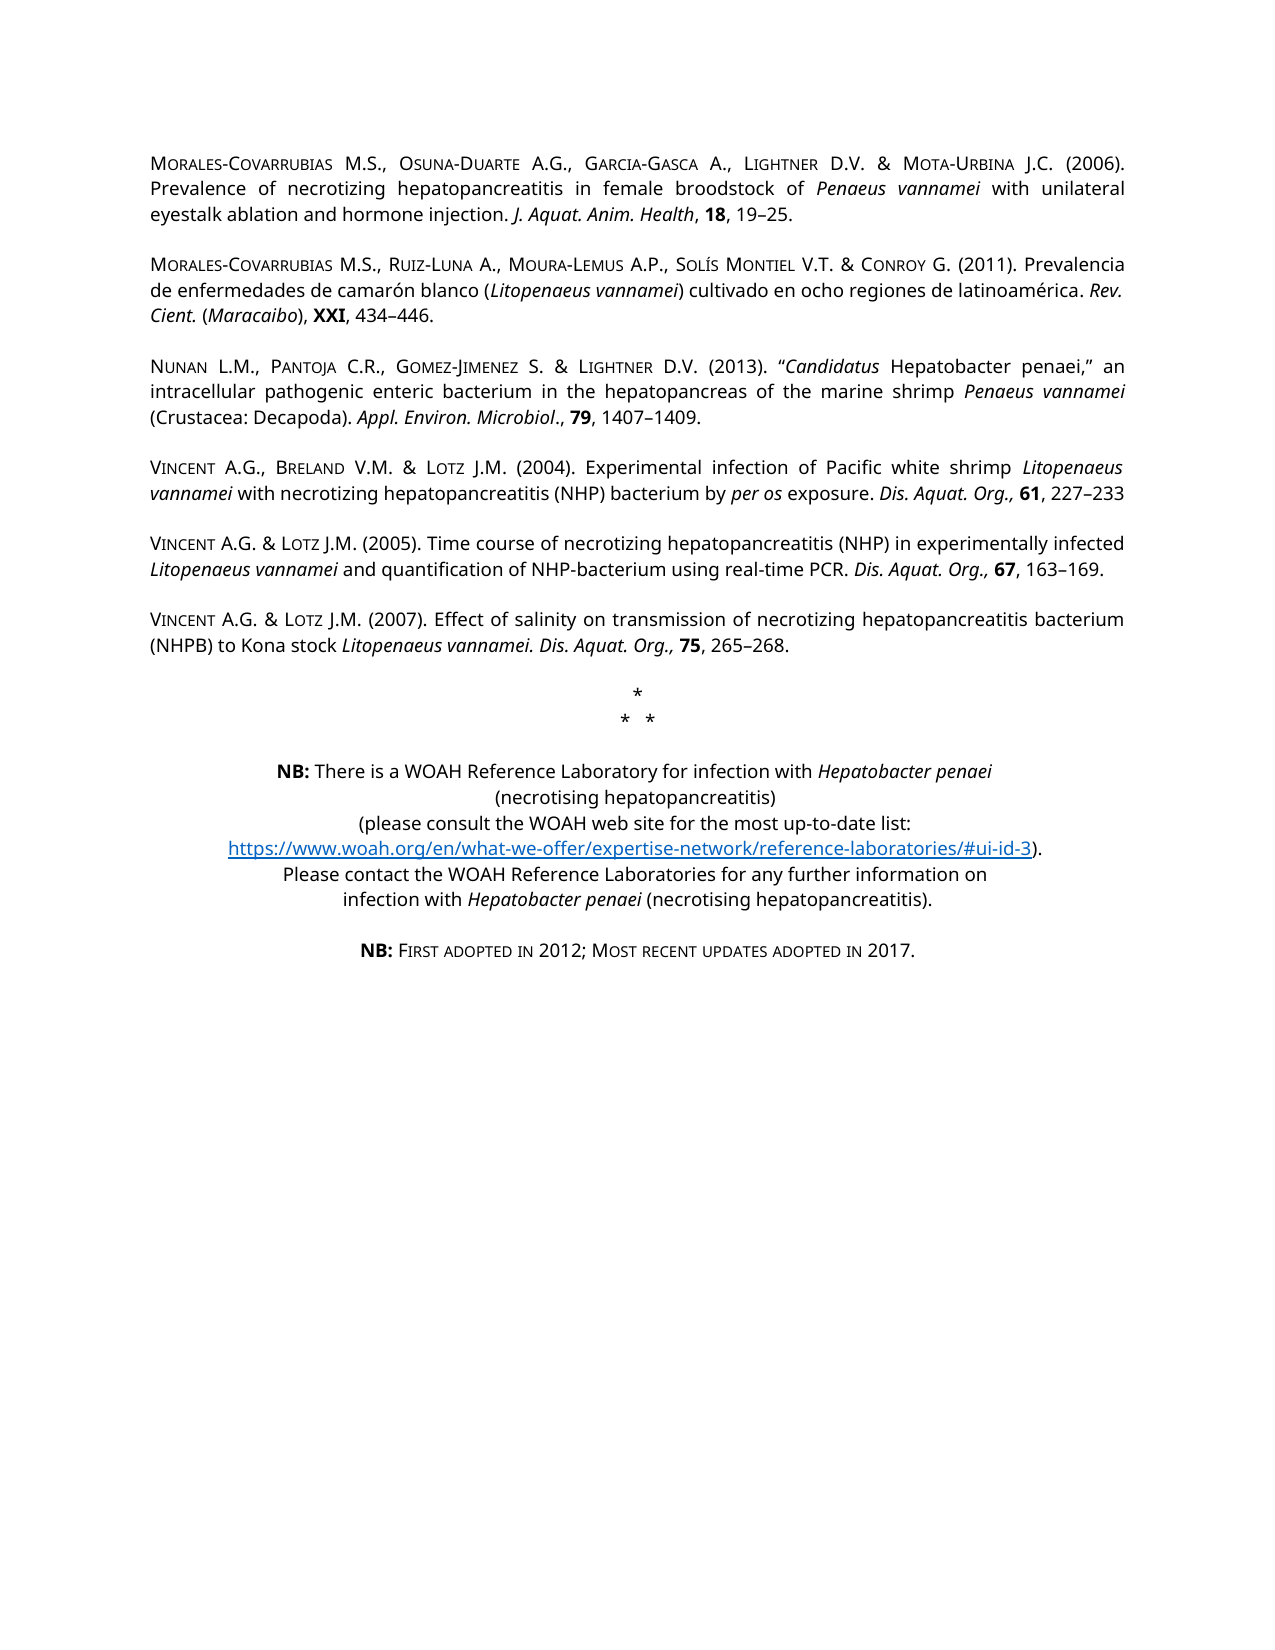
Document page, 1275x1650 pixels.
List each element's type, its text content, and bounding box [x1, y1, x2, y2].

text Nunan L.M., Pantoja C.R., Gomez-Jimenez S. & Lightner D.V. (2013). “Candidatus Hepatobacter penaei,” an intracellular pathogenic enteric bacterium in the hepatopancreas of the marine shrimp Penaeus vannamei (Crustacea: Decapoda). Appl. Environ. Microbiol., 79, 1407–1409. [150, 353, 1125, 430]
text NB: There is a WOAH Reference Laboratory for infection with Hepatobacter penaei (necrotising hepatopancreatitis) (please consult the WOAH web site for the most up-to-date list: https://www.woah.org/en/what-we-offer/expertise-network/reference-laboratories/#ui-id-3). Please contact the WOAH Reference Laboratories for any further information on infection with Hepatobacter penaei (necrotising hepatopancreatitis). [150, 759, 1125, 912]
text Vincent A.G. & Lotz J.M. (2007). Effect of salinity on transmission of necrotizing hepatopancreatitis bacterium (NHPB) to Kona stock Litopenaeus vannamei. Dis. Aquat. Org., 75, 265–268. [150, 607, 1125, 658]
text Morales-Covarrubias M.S., Osuna-Duarte A.G., Garcia-Gasca A., Lightner D.V. & Mota-Urbina J.C. (2006). Prevalence of necrotizing hepatopancreatitis in female broodstock of Penaeus vannamei with unilateral eyestalk ablation and hormone injection. J. Aquat. Anim. Health, 18, 19–25. [150, 150, 1125, 227]
text * * * [150, 683, 1125, 734]
text Vincent A.G., Breland V.M. & Lotz J.M. (2004). Experimental infection of Pacific white shrimp Litopenaeus vannamei with necrotizing hepatopancreatitis (NHP) bacterium by per os exposure. Dis. Aquat. Org., 61, 227–233 [150, 455, 1125, 506]
text Morales-Covarrubias M.S., Ruiz-Luna A., Moura-Lemus A.P., Solís Montiel V.T. & Conroy G. (2011). Prevalencia de enfermedades de camarón blanco (Litopenaeus vannamei) cultivado en ocho regiones de latinoamérica. Rev. Cient. (Maracaibo), XXI, 434–446. [150, 252, 1125, 328]
text NB: First adopted in 2012; Most recent updates adopted in 2017. [150, 937, 1125, 962]
text Vincent A.G. & Lotz J.M. (2005). Time course of necrotizing hepatopancreatitis (NHP) in experimentally infected Litopenaeus vannamei and quantification of NHP-bacterium using real-time PCR. Dis. Aquat. Org., 67, 163–169. [150, 531, 1125, 582]
